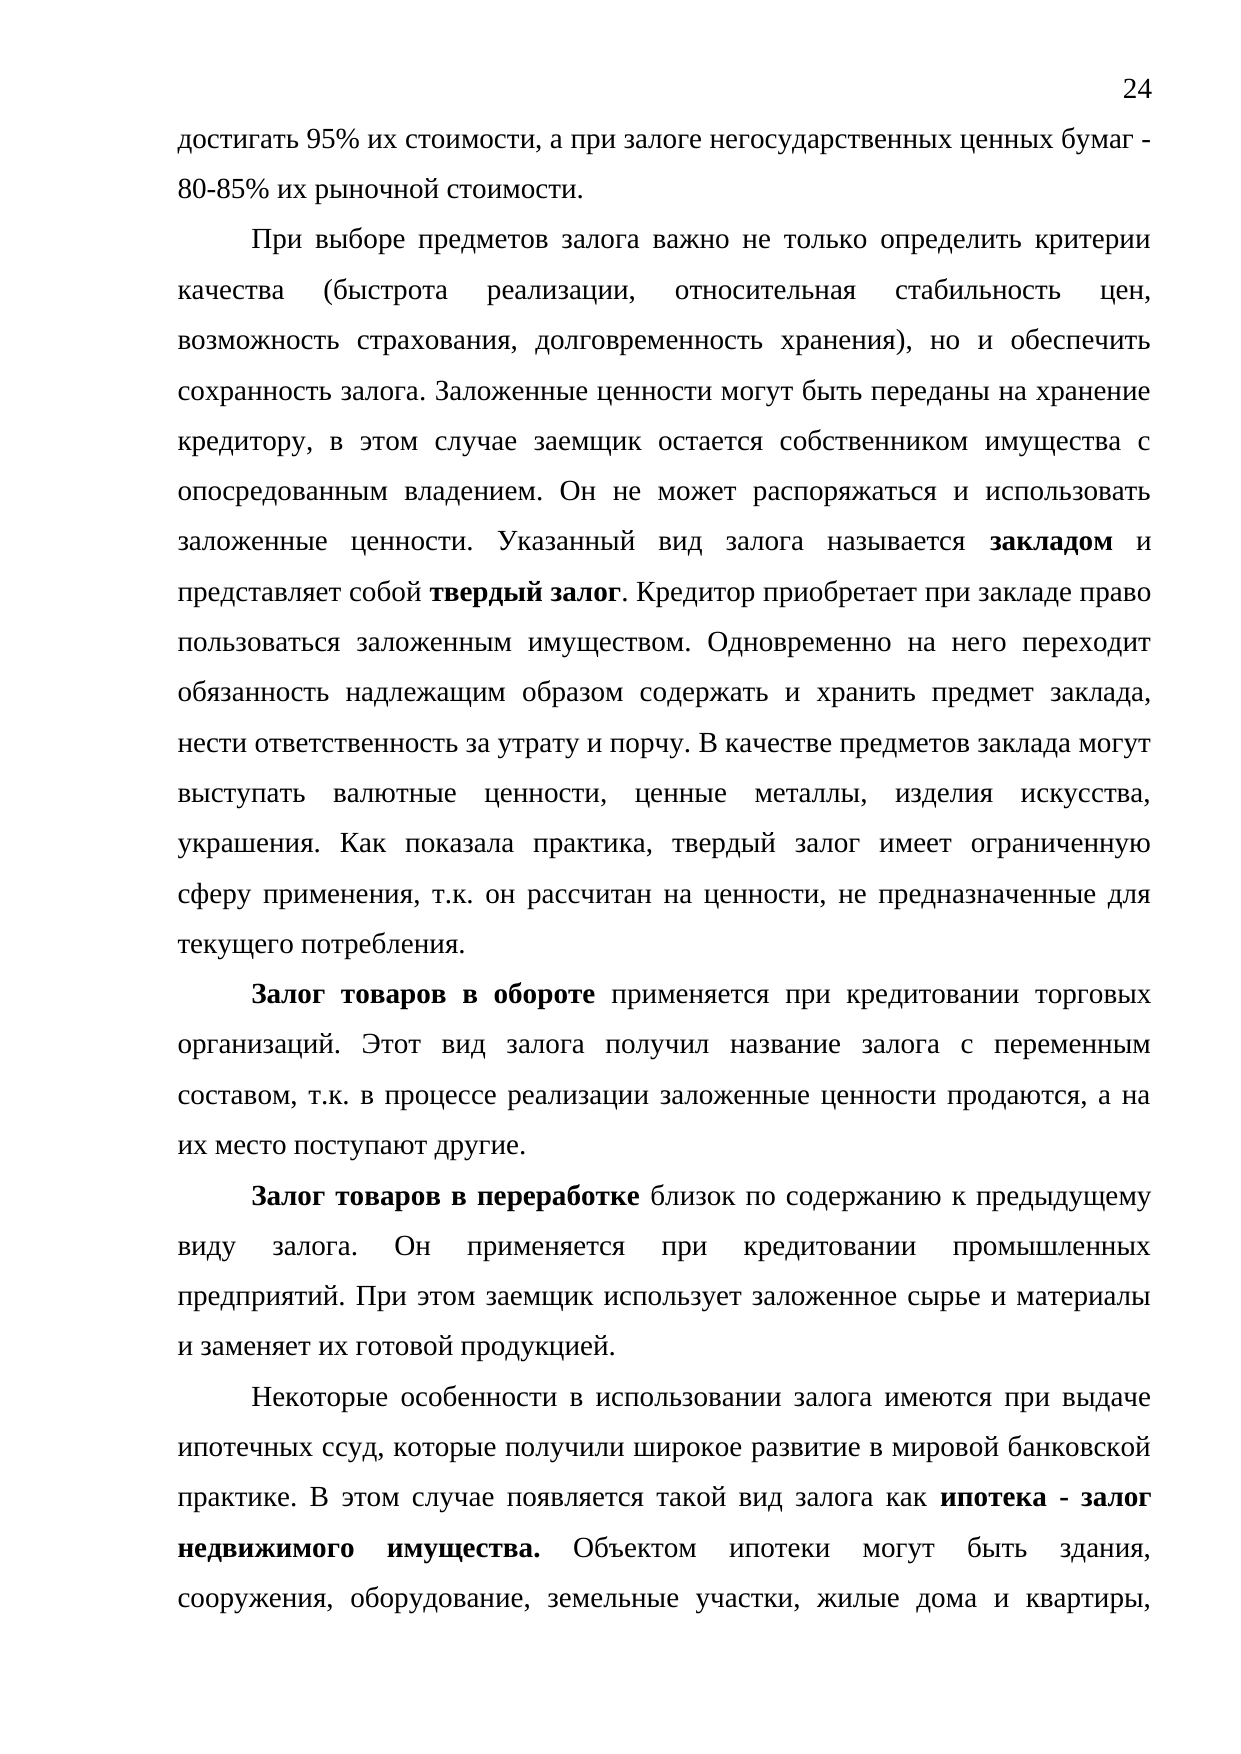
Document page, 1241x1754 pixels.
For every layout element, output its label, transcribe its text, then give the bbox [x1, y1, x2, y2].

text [177, 1379, 1152, 1614]
text При выборе предметов залога важно не только определить критерии качества (быстрота реализации, относительная стабильность цен, возможность страхования, долговременность хранения), но и обеспечить сохранность залога. Заложенные ценности могут быть переданы на хранение кредитору, в этом случае заемщик остается собственником имущества с опосредованным владением. Он не может распоряжаться и использовать заложенные ценности. Указанный вид залога называется закладом и представляет собой твердый залог. Кредитор приобретает при закладе право пользоваться заложенным имуществом. Одновременно на него переходит обязанность надлежащим образом содержать и хранить предмет заклада, нести ответственность за утрату и порчу. В качестве предметов заклада могут выступать валютные ценности, ценные металлы, изделия искусства, украшения. Как показала практика, твердый залог имеет ограниченную сферу применения, т.к. он рассчитан на ценности, не предназначенные для текущего потребления. [177, 222, 1152, 959]
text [177, 121, 1152, 205]
text Залог товаров в переработке близок по содержанию к предыдущему виду залога. Он применяется при кредитовании промышленных предприятий. При этом заемщик использует заложенное сырье и материалы и заменяет их готовой продукцией. [177, 1178, 1152, 1362]
text Залог товаров в обороте применяется при кредитовании торговых организаций. Этот вид залога получил название залога с переменным составом, т.к. в процессе реализации заложенные ценности продаются, а на их место поступают другие. [177, 976, 1152, 1161]
